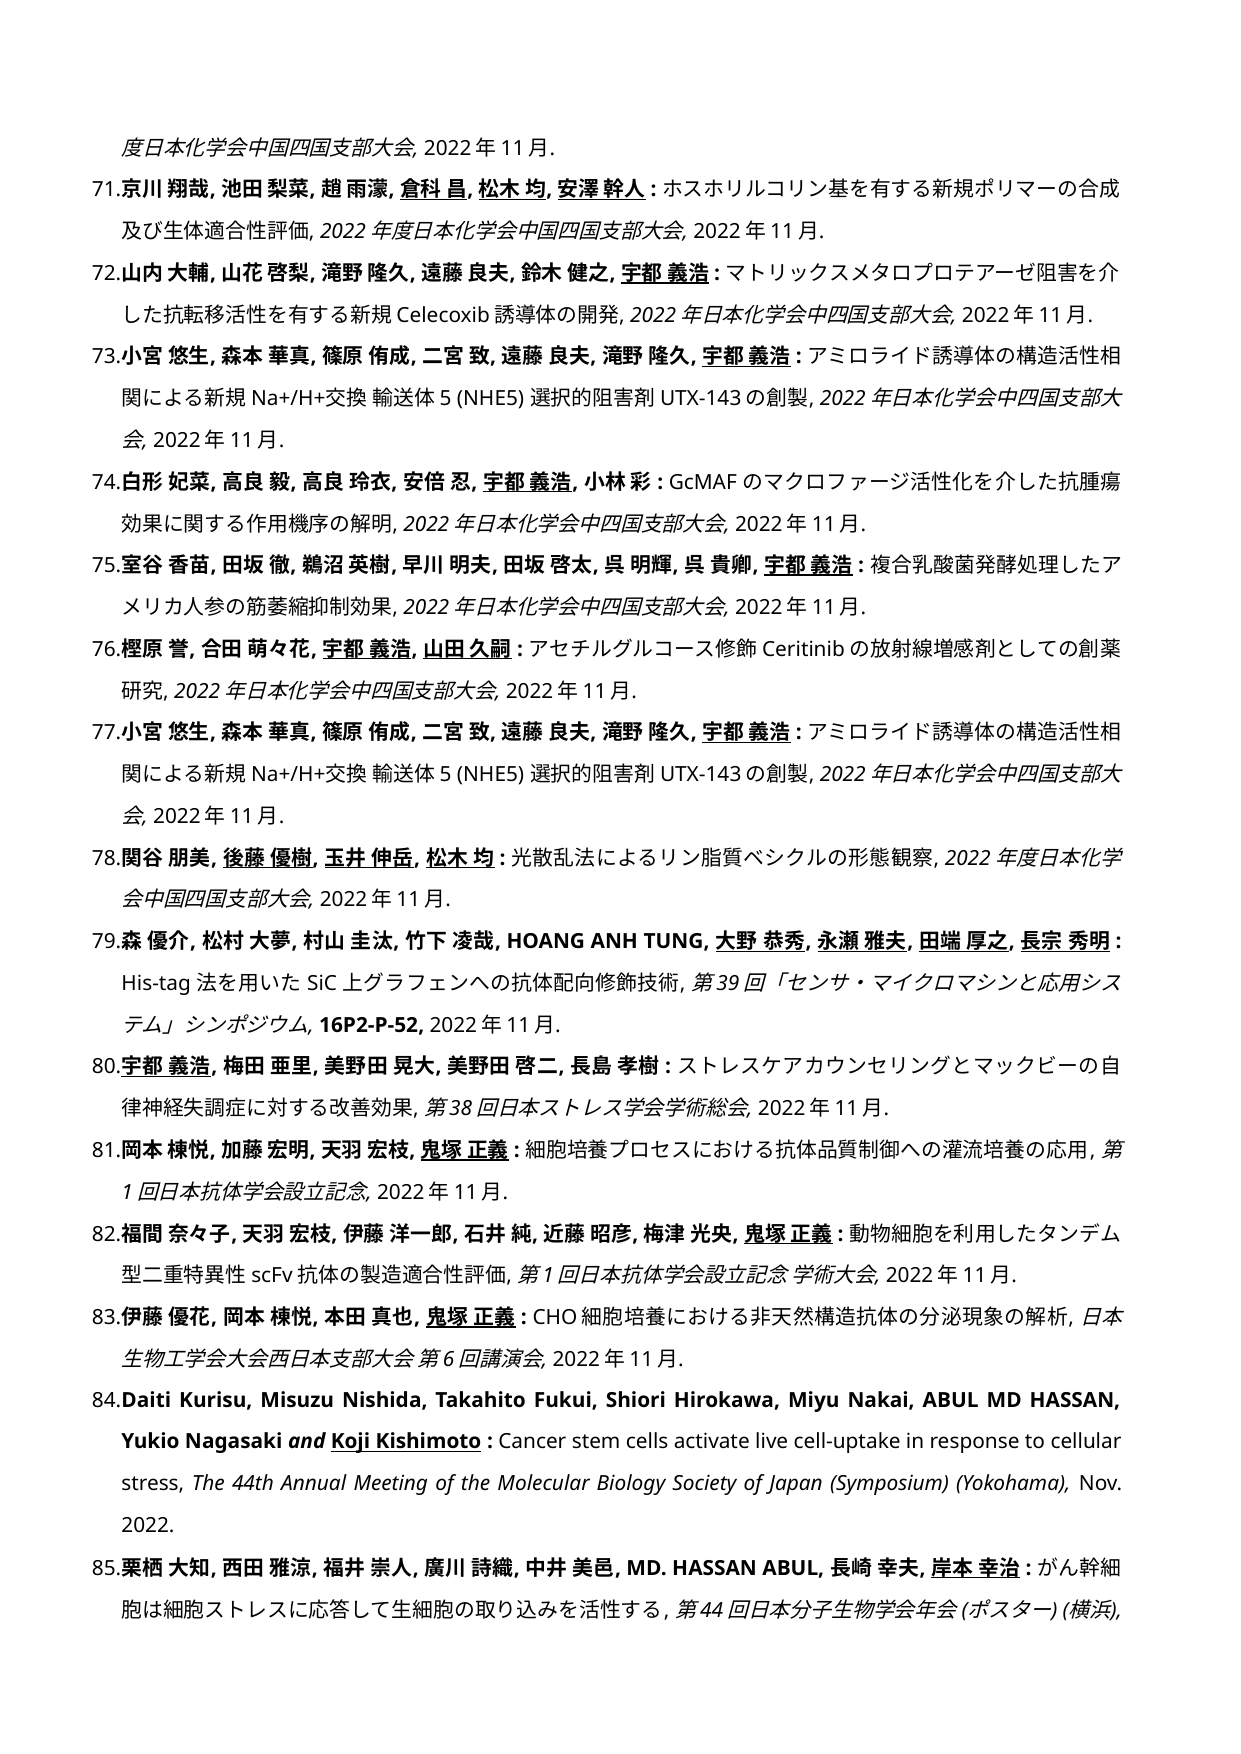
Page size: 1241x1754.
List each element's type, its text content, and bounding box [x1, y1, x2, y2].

list 山内 大輔, 山花 啓梨, 滝野 隆久, 遠藤 良夫, 鈴木 健之, 宇都 義浩 : マトリックスメタロプロテアーゼ阻害を介した抗転移活性を有する新規Celecoxib誘導体の開発, 2022年日本化学会中四国支部大会, 2022年11月. [92, 250, 1122, 334]
list 白形 妃菜, 高良 毅, 高良 玲衣, 安倍 忍, 宇都 義浩, 小林 彩 : GcMAF のマクロファージ活性化を介した抗腫瘍効果に関する作用機序の解明, 2022年日本化学会中四国支部大会, 2022年11月. [92, 459, 1122, 543]
list 小宮 悠生, 森本 華真, 篠原 侑成, 二宮 致, 遠藤 良夫, 滝野 隆久, 宇都 義浩 : アミロライド誘導体の構造活性相関による新規Na+/H+交換 輸送体5 (NHE5) 選択的阻害剤UTX-143の創製, 2022年日本化学会中四国支部大会, 2022年11月. [92, 710, 1122, 835]
list 室谷 香苗, 田坂 徹, 鵜沼 英樹, 早川 明夫, 田坂 啓太, 呉 明輝, 呉 貴卿, 宇都 義浩 : 複合乳酸菌発酵処理したアメリカ人参の筋萎縮抑制効果, 2022年日本化学会中四国支部大会, 2022年11月. [92, 543, 1122, 626]
list 伊藤 優花, 岡本 棟悦, 本田 真也, 鬼塚 正義 : CHO細胞培養における非天然構造抗体の分泌現象の解析, 日本生物工学会大会西日本支部大会 第6回講演会, 2022年11月. [92, 1295, 1122, 1378]
list Daiti Kurisu, Misuzu Nishida, Takahito Fukui, Shiori Hirokawa, Miyu Nakai, ABUL MD HASSAN, Yukio Nagasaki and Koji Kishimoto : Cancer stem cells activate live cell-uptake in response to cellular stress, The 44th Annual Meeting of the Molecular Biology Society of Japan (Symposium) (Yokohama), Nov. 2022. [92, 1378, 1122, 1545]
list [92, 1545, 1122, 1629]
list 小宮 悠生, 森本 華真, 篠原 侑成, 二宮 致, 遠藤 良夫, 滝野 隆久, 宇都 義浩 : アミロライド誘導体の構造活性相関による新規Na+/H+交換 輸送体5 (NHE5) 選択的阻害剤UTX-143の創製, 2022年日本化学会中四国支部大会, 2022年11月. [92, 334, 1122, 459]
list 関谷 朋美, 後藤 優樹, 玉井 伸岳, 松木 均 : 光散乱法によるリン脂質ベシクルの形態観察, 2022年度日本化学会中国四国支部大会, 2022年11月. [92, 835, 1122, 919]
list 樫原 誉, 合田 萌々花, 宇都 義浩, 山田 久嗣 : アセチルグルコース修飾Ceritinibの放射線増感剤としての創薬研究, 2022年日本化学会中四国支部大会, 2022年11月. [92, 626, 1122, 710]
list 森 優介, 松村 大夢, 村山 圭汰, 竹下 凌哉, HOANG ANH TUNG, 大野 恭秀, 永瀬 雅夫, 田端 厚之, 長宗 秀明 : His-tag 法を用いた SiC 上グラフェンへの抗体配向修飾技術, 第39回「センサ・マイクロマシンと応用システム」シンポジウム, 16P2-P-52, 2022年11月. [92, 919, 1122, 1044]
list 京川 翔哉, 池田 梨菜, 趙 雨濛, 倉科 昌, 松木 均, 安澤 幹人 : ホスホリルコリン基を有する新規ポリマーの合成及び生体適合性評価, 2022年度日本化学会中国四国支部大会, 2022年11月. [92, 167, 1122, 250]
list 岡本 棟悦, 加藤 宏明, 天羽 宏枝, 鬼塚 正義 : 細胞培養プロセスにおける抗体品質制御への灌流培養の応用, 第1回日本抗体学会設立記念, 2022年11月. [92, 1128, 1122, 1211]
list 宇都 義浩, 梅田 亜里, 美野田 晃大, 美野田 啓二, 長島 孝樹 : ストレスケアカウンセリングとマックビーの自律神経失調症に対する改善効果, 第38回日本ストレス学会学術総会, 2022年11月. [92, 1044, 1122, 1128]
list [92, 125, 1122, 167]
list 福間 奈々子, 天羽 宏枝, 伊藤 洋一郎, 石井 純, 近藤 昭彦, 梅津 光央, 鬼塚 正義 : 動物細胞を利用したタンデム型二重特異性 scFv 抗体の製造適合性評価, 第1回日本抗体学会設立記念 学術大会, 2022年11月. [92, 1211, 1122, 1295]
